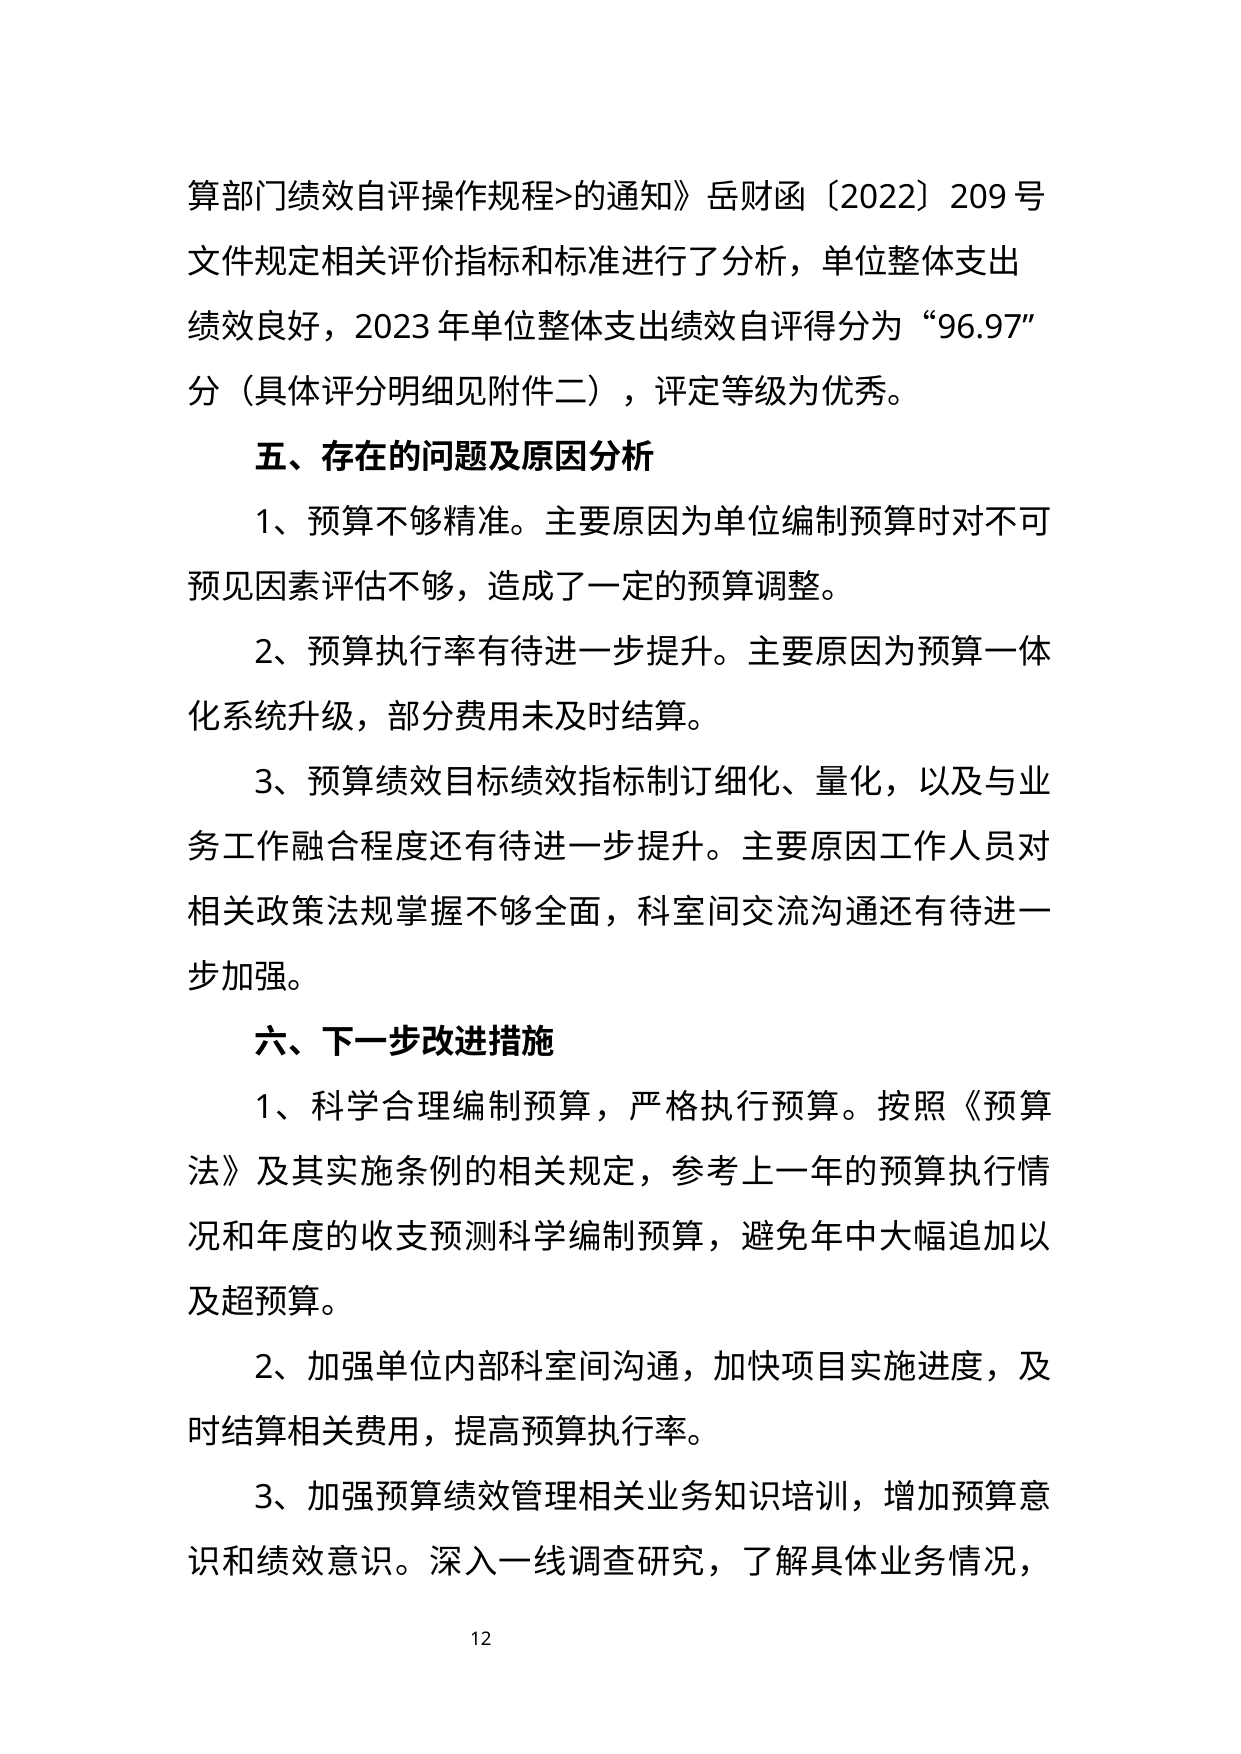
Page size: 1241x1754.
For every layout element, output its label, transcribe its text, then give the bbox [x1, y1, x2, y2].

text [187, 162, 1053, 422]
list 五、存在的问题及原因分析 [187, 422, 1053, 487]
subtitle 2、预算执行率有待进一步提升。主要原因为预算一体化系统升级，部分费用未及时结算。 [187, 617, 1053, 747]
text 2、加强单位内部科室间沟通，加快项目实施进度，及时结算相关费用，提高预算执行率。 [187, 1332, 1053, 1462]
subtitle 1、科学合理编制预算，严格执行预算。按照《预算法》及其实施条例的相关规定，参考上一年的预算执行情况和年度的收支预测科学编制预算，避免年中大幅追加以及超预算。 [187, 1072, 1053, 1332]
subtitle 3、预算绩效目标绩效指标制订细化、量化，以及与业务工作融合程度还有待进一步提升。主要原因工作人员对相关政策法规掌握不够全面，科室间交流沟通还有待进一步加强。 [187, 747, 1053, 1007]
subtitle 1、预算不够精准。主要原因为单位编制预算时对不可预见因素评估不够，造成了一定的预算调整。 [187, 487, 1053, 617]
list 六、下一步改进措施 [187, 1007, 1053, 1072]
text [187, 1462, 1053, 1592]
